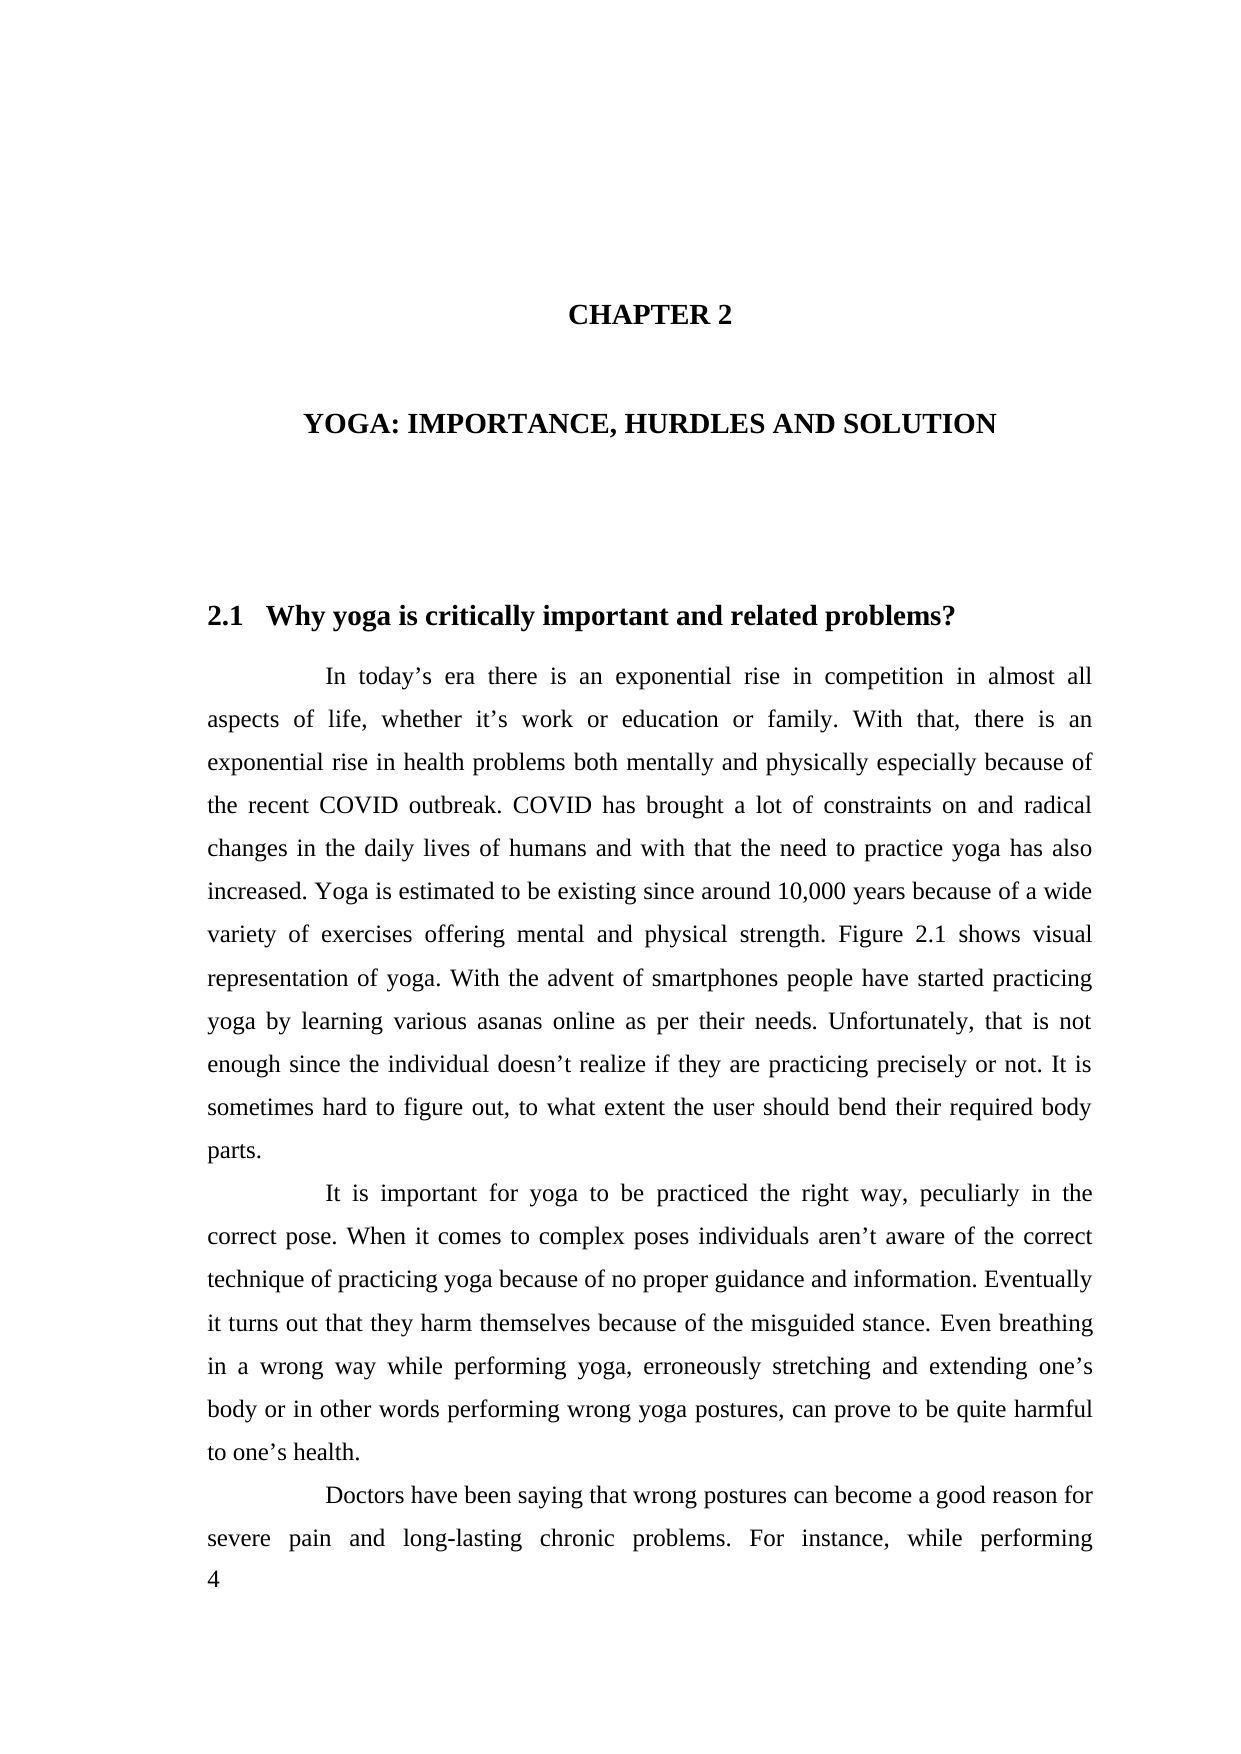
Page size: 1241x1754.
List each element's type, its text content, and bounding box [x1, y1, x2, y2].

text In today’s era there is an exponential rise in competition in almost all aspects of life, whether it’s work or education or family. With that, there is an exponential rise in health problems both mentally and physically especially because of the recent COVID outbreak. COVID has brought a lot of constraints on and radical changes in the daily lives of humans and with that the need to practice yoga has also increased. Yoga is estimated to be existing since around 10,000 years because of a wide variety of exercises offering mental and physical strength. Figure 2.1 shows visual representation of yoga. With the advent of smartphones people have started practicing yoga by learning various asanas online as per their needs. Unfortunately, that is not enough since the individual doesn’t realize if they are practicing precisely or not. It is sometimes hard to figure out, to what extent the user should bend their required body parts. [207, 661, 1093, 1164]
text It is important for yoga to be practiced the right way, peculiarly in the correct pose. When it comes to complex poses individuals aren’t aware of the correct technique of practicing yoga because of no proper guidance and information. Eventually it turns out that they harm themselves because of the misguided stance. Even breathing in a wrong way while performing yoga, erroneously stretching and extending one’s body or in other words performing wrong yoga postures, can prove to be quite harmful to one’s health. [207, 1178, 1093, 1466]
subtitle CHAPTER 2 [207, 297, 1093, 331]
subtitle 2.1 Why yoga is critically important and related problems? [207, 598, 1093, 632]
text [207, 1480, 1093, 1552]
text YOGA: IMPORTANCE, HURDLES AND SOLUTION [207, 405, 1093, 440]
